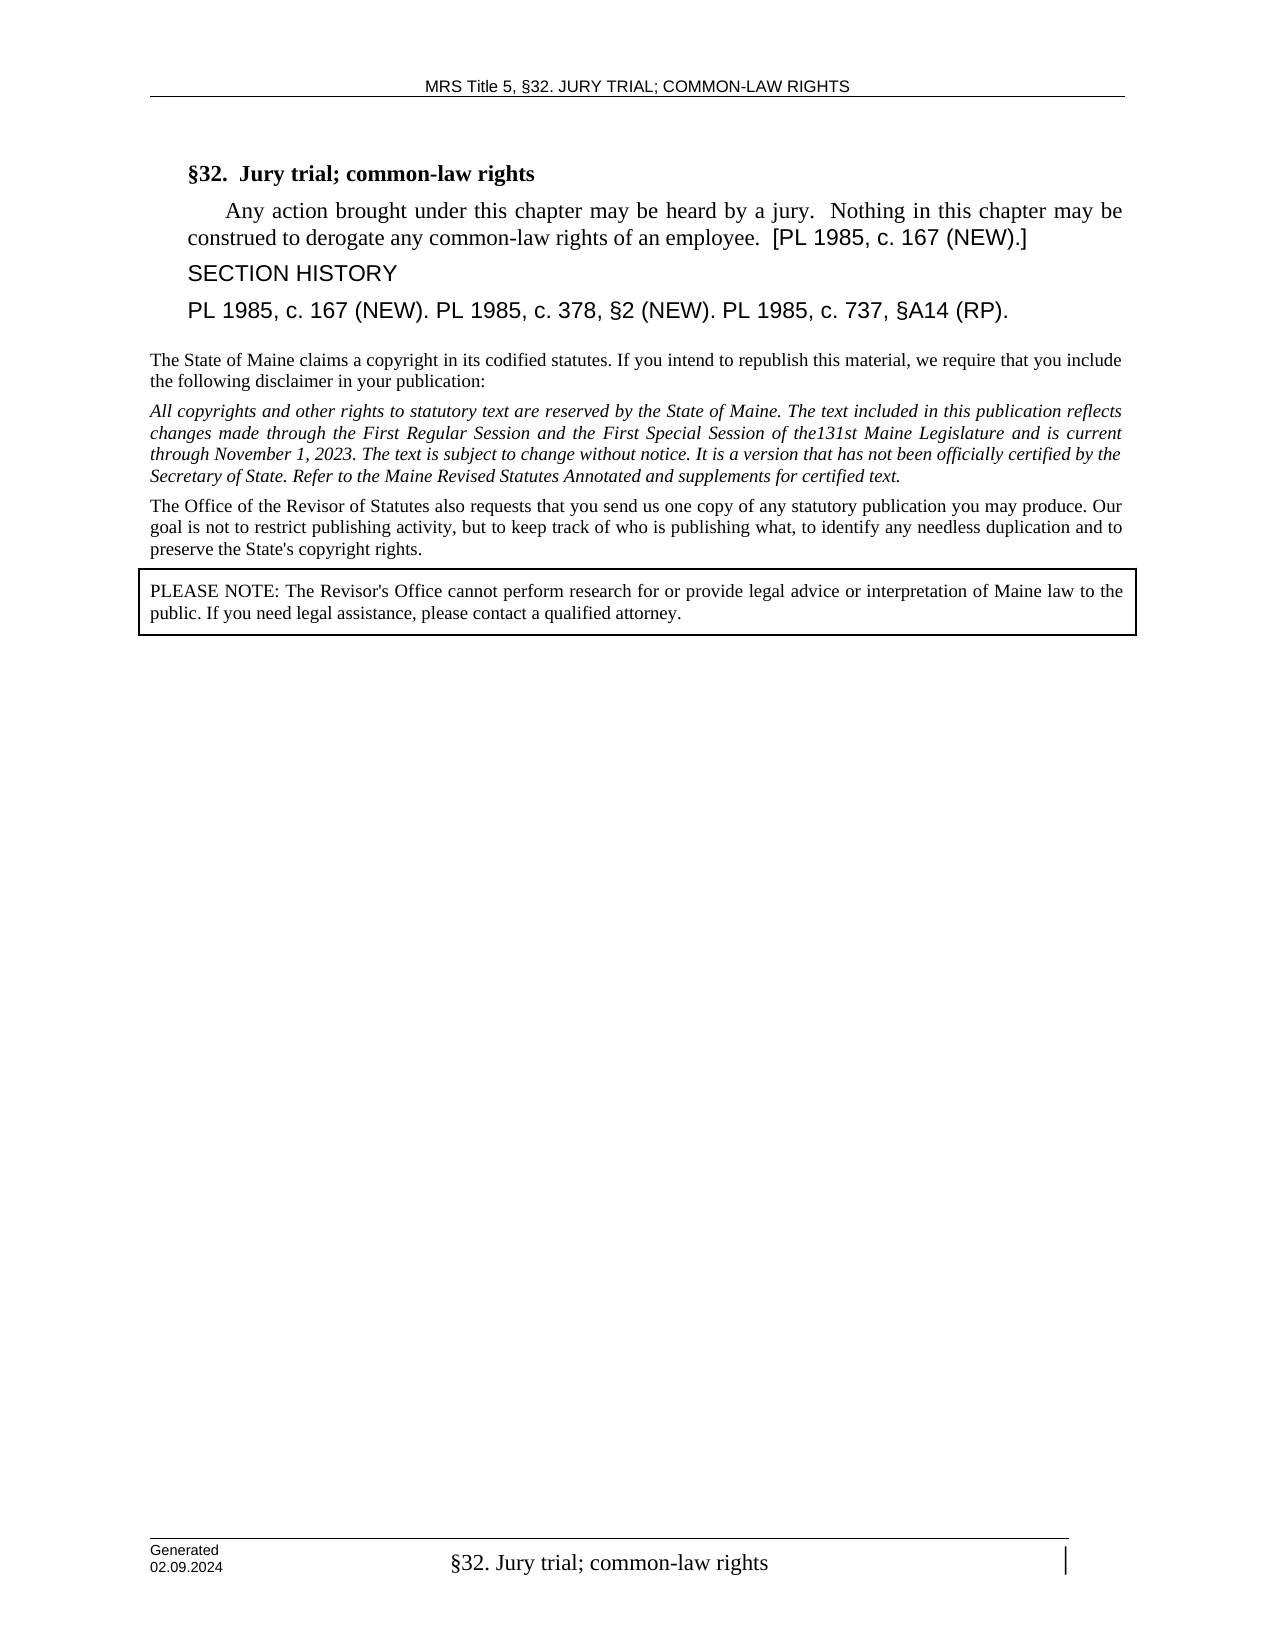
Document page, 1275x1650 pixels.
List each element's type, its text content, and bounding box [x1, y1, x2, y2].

text All copyrights and other rights to statutory text are reserved by the State of Maine. The text included in this publication reflects changes made through the First Regular Session and the First Special Session of the131st Maine Legislature and is current through November 1, 2023 . The text is subject to change without notice. It is a version that has not been officially certified by the Secretary of State. Refer to the Maine Revised Statutes Annotated and supplements for certified text. [150, 400, 1125, 486]
text PLEASE NOTE: The Revisor's Office cannot perform research for or provide legal advice or interpretation of Maine law to the public. If you need legal assistance, please contact a qualified attorney. [140, 570, 1135, 634]
text §32. Jury trial; common-law rights [187, 160, 1125, 187]
text PL 1985, c. 167 (NEW). PL 1985, c. 378, §2 (NEW). PL 1985, c. 737, §A14 (RP). [187, 297, 1125, 323]
text Any action brought under this chapter may be heard by a jury. Nothing in this chapter may be construed to derogate any common-law rights of an employee. [PL 1985, c. 167 (NEW).] [187, 197, 1125, 250]
text The State of Maine claims a copyright in its codified statutes. If you intend to republish this material, we require that you include the following disclaimer in your publication: [150, 348, 1125, 392]
text SECTION HISTORY [187, 260, 1125, 287]
text The Office of the Revisor of Statutes also requests that you send us one copy of any statutory publication you may produce. Our goal is not to restrict publishing activity, but to keep track of who is publishing what, to identify any needless duplication and to preserve the State's copyright rights. [150, 494, 1125, 559]
